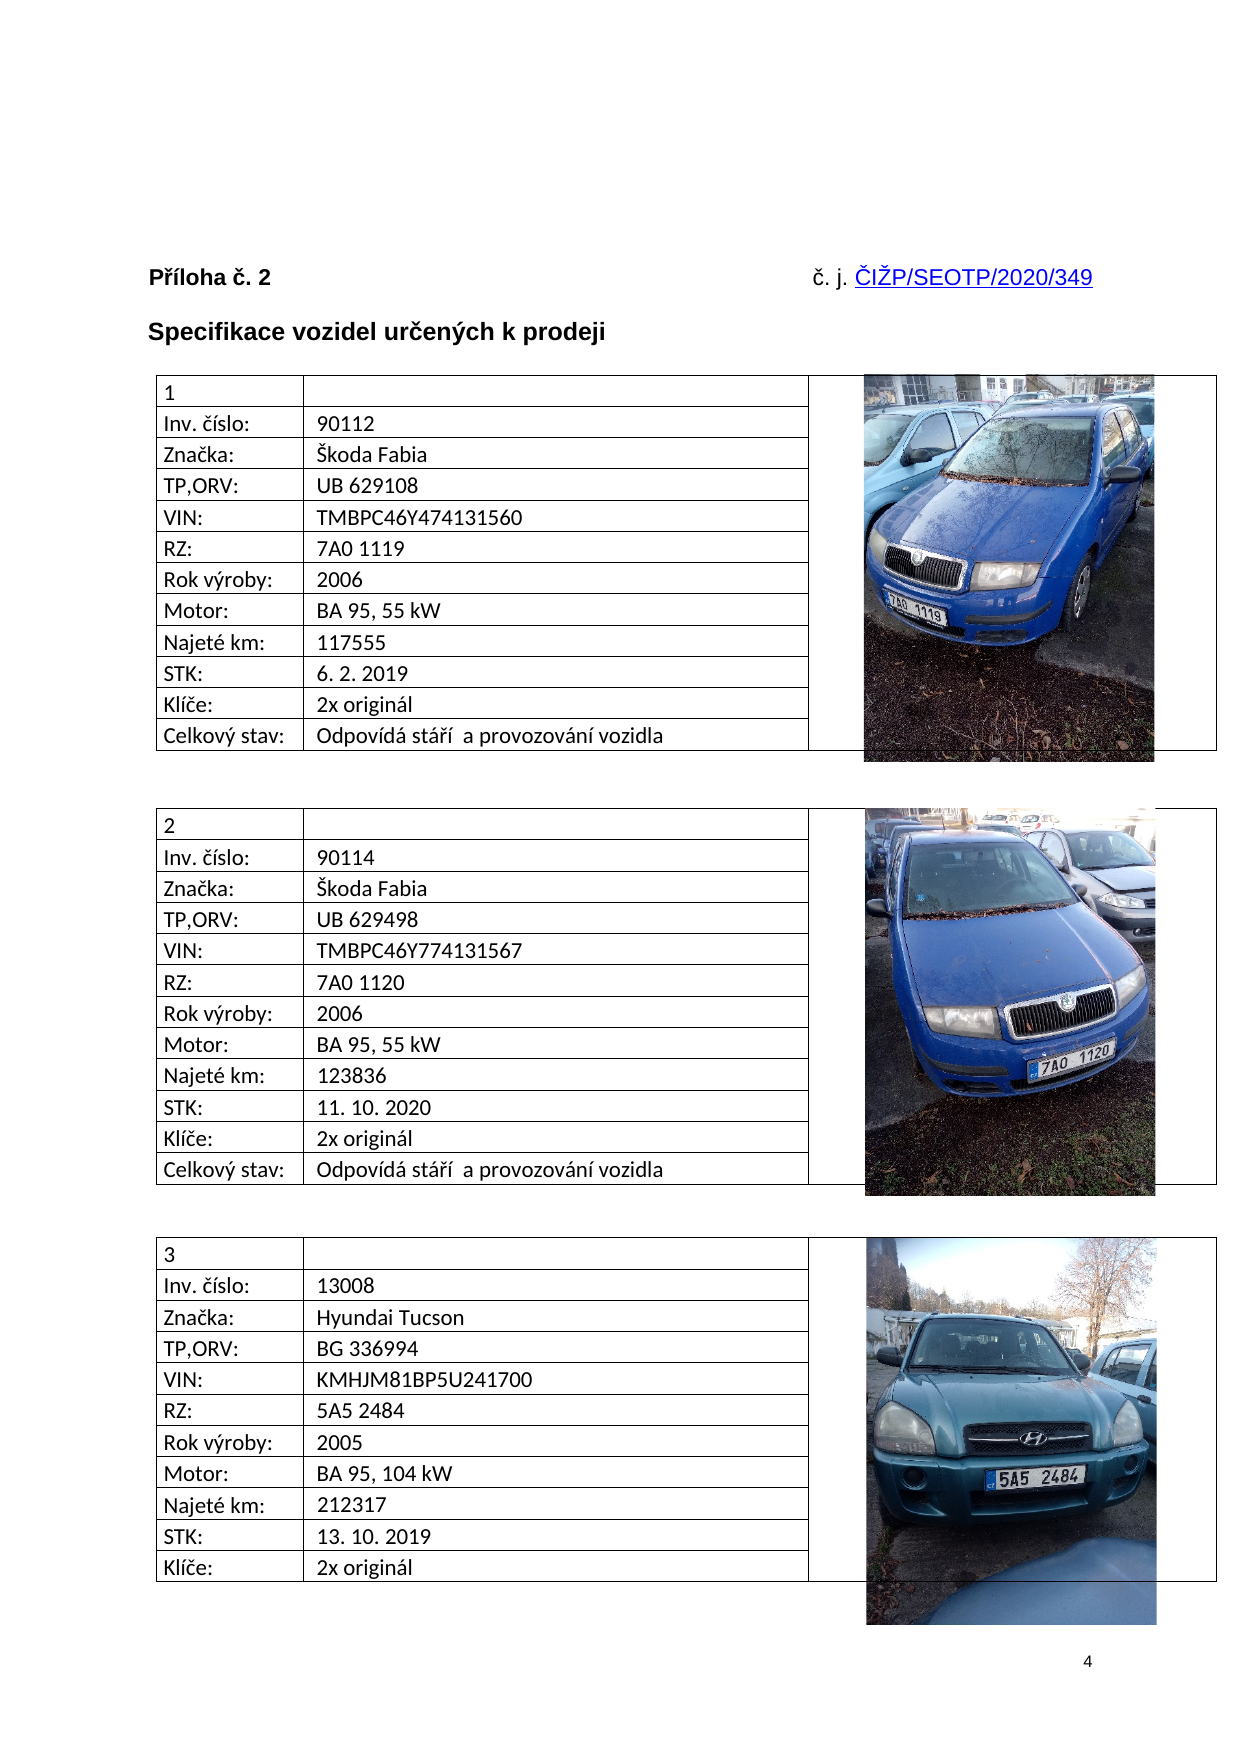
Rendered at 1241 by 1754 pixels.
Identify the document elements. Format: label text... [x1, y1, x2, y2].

table_cell KMHJM81BP5U241700 [304, 1363, 808, 1393]
table_cell 90114 [304, 840, 808, 871]
table_cell Rok výroby: [157, 1426, 303, 1456]
table_cell 13008 [304, 1270, 808, 1300]
table_cell TP,ORV: [157, 469, 303, 499]
table_cell Inv. číslo: [157, 407, 303, 437]
table_cell 7A0 1120 [304, 965, 808, 996]
table_cell TMBPC46Y774131567 [304, 934, 808, 964]
table_cell 5A5 2484 [304, 1395, 808, 1425]
table_cell Inv. číslo: [157, 1270, 303, 1300]
table_cell 212317 [304, 1488, 808, 1519]
table_cell UB 629498 [304, 903, 808, 933]
table_cell Škoda Fabia [304, 872, 808, 902]
table_header [304, 1238, 808, 1268]
table_header [809, 376, 1216, 749]
table_cell STK: [157, 1520, 303, 1550]
table_cell Celkový stav: [157, 1153, 303, 1183]
table_cell Najeté km: [157, 1488, 303, 1519]
table_cell VIN: [157, 934, 303, 964]
table_header 2 [157, 809, 303, 839]
table_cell 2006 [304, 563, 808, 593]
table_header 1 [157, 376, 303, 406]
table_cell 123836 [304, 1059, 808, 1090]
table_cell Klíče: [157, 1551, 303, 1581]
table_cell TP,ORV: [157, 903, 303, 933]
table_cell 90112 [304, 407, 808, 437]
table_cell TMBPC46Y474131560 [304, 501, 808, 531]
table_cell 7A0 1119 [304, 532, 808, 562]
table_cell 2x originál [304, 1122, 808, 1152]
table_cell VIN: [157, 1363, 303, 1393]
table_cell Motor: [157, 594, 303, 624]
table_cell 117555 [304, 626, 808, 656]
table_cell Odpovídá stáří a provozování vozidla [304, 1153, 808, 1183]
table_cell Rok výroby: [157, 563, 303, 593]
table_cell RZ: [157, 965, 303, 996]
picture [863, 751, 1155, 762]
table_cell RZ: [157, 532, 303, 562]
table_cell BA 95, 104 kW [304, 1457, 808, 1487]
table_header 3 [157, 1238, 303, 1268]
table_cell 13. 10. 2019 [304, 1520, 808, 1550]
table_cell Rok výroby: [157, 997, 303, 1027]
table_cell Značka: [157, 1301, 303, 1331]
table_cell STK: [157, 1091, 303, 1121]
table_cell 2006 [304, 997, 808, 1027]
table_cell Značka: [157, 438, 303, 468]
table_cell UB 629108 [304, 469, 808, 499]
table_cell 2005 [304, 1426, 808, 1456]
table_header [304, 809, 808, 839]
table_cell Odpovídá stáří a provozování vozidla [304, 719, 808, 749]
text Příloha č. 2 č. j. ČIŽP/SEOTP/2020/349 [148, 264, 1092, 291]
table_cell Najeté km: [157, 626, 303, 656]
table_cell Klíče: [157, 688, 303, 718]
picture [866, 1582, 1157, 1625]
text Specifikace vozidel určených k prodeji [148, 317, 1092, 346]
table_cell Hyundai Tucson [304, 1301, 808, 1331]
table_cell BA 95, 55 kW [304, 1028, 808, 1058]
table_cell Inv. číslo: [157, 840, 303, 871]
table_cell Motor: [157, 1028, 303, 1058]
table_cell 2x originál [304, 688, 808, 718]
table_cell BA 95, 55 kW [304, 594, 808, 624]
table_cell Škoda Fabia [304, 438, 808, 468]
table_cell Motor: [157, 1457, 303, 1487]
table_cell Značka: [157, 872, 303, 902]
table_cell 6. 2. 2019 [304, 657, 808, 687]
table_header [304, 376, 808, 406]
table_cell RZ: [157, 1395, 303, 1425]
table_cell 2x originál [304, 1551, 808, 1581]
table_cell 11. 10. 2020 [304, 1091, 808, 1121]
table_cell Najeté km: [157, 1059, 303, 1090]
table_cell Klíče: [157, 1122, 303, 1152]
table_cell Celkový stav: [157, 719, 303, 749]
table_cell VIN: [157, 501, 303, 531]
picture [865, 808, 1156, 1196]
table_header [809, 1238, 1216, 1581]
table_cell STK: [157, 657, 303, 687]
table_cell TP,ORV: [157, 1332, 303, 1362]
table_header [1156, 809, 1216, 1183]
table_cell BG 336994 [304, 1332, 808, 1362]
table_header [809, 809, 865, 1183]
